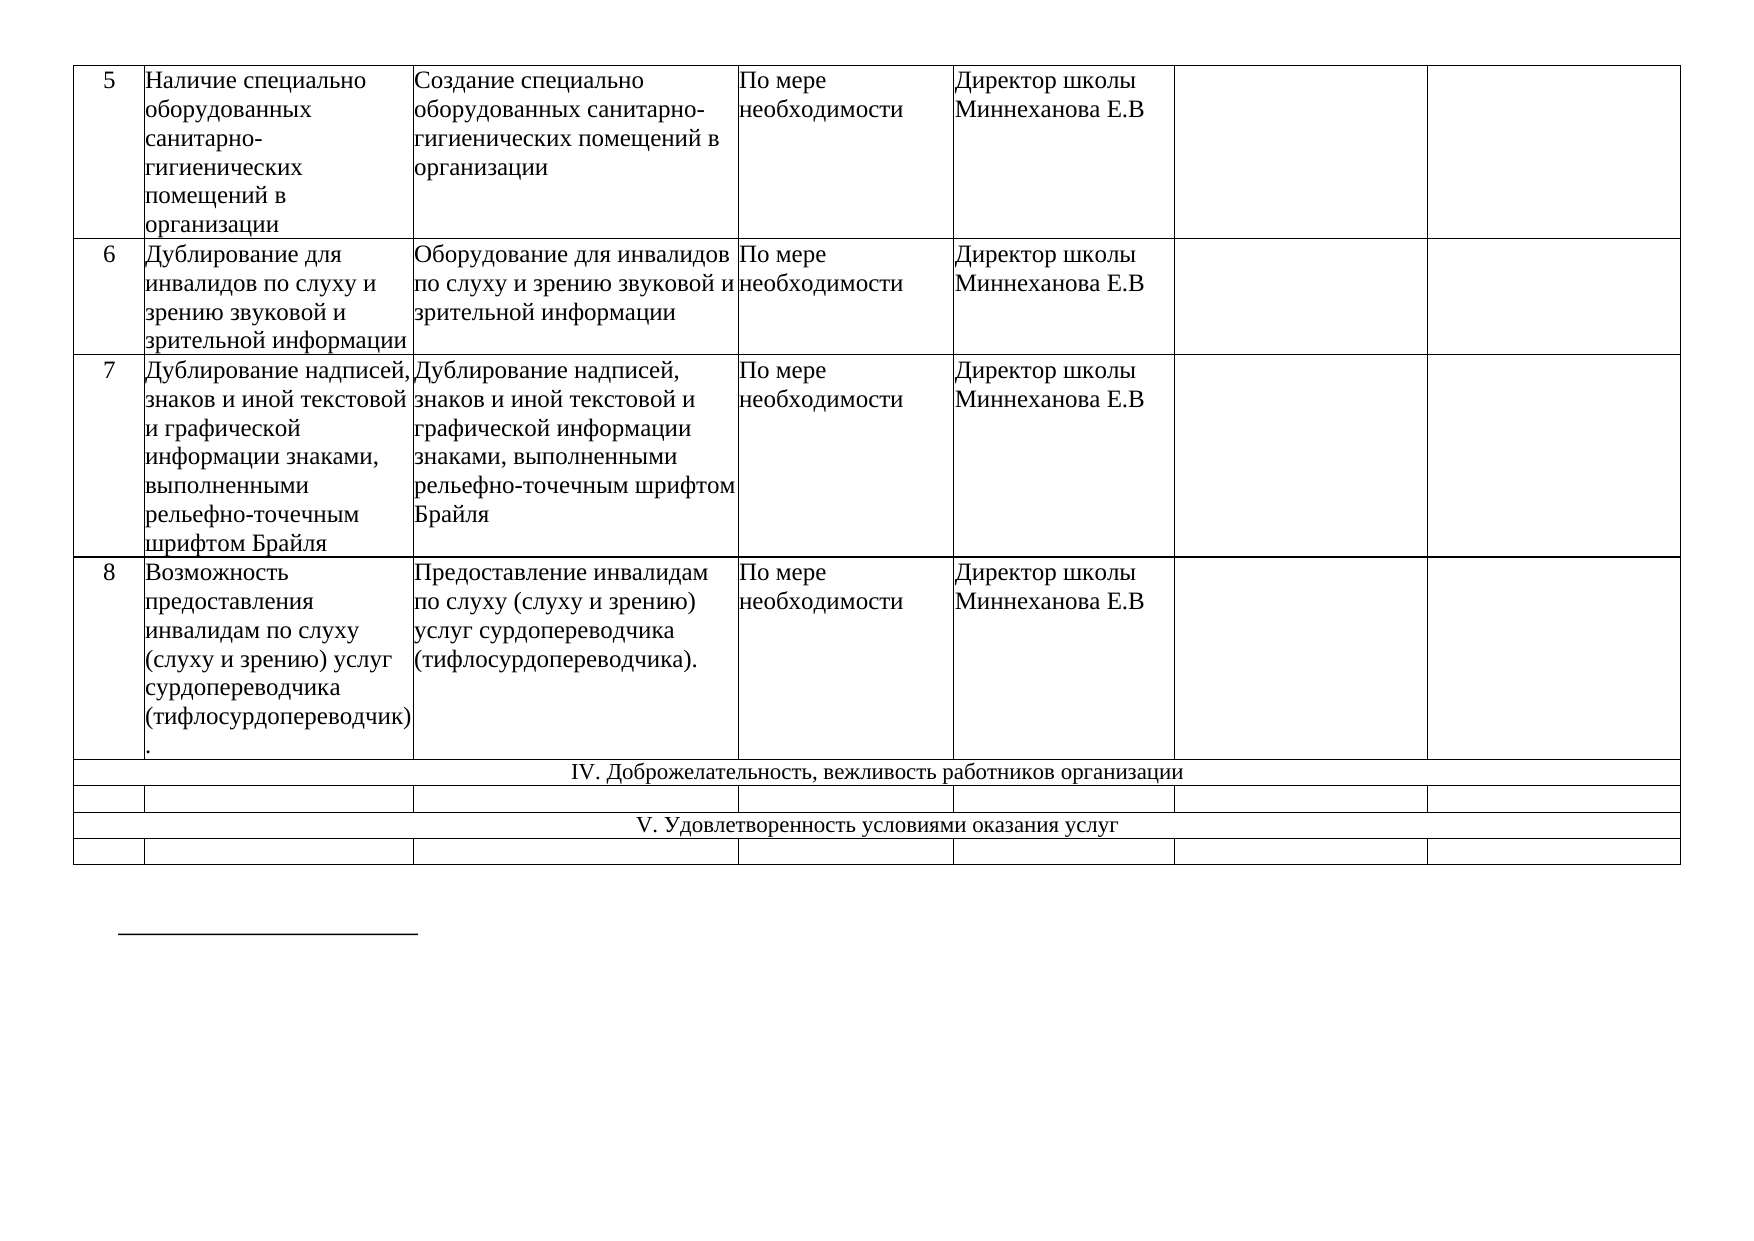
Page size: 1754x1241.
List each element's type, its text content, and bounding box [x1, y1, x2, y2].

table_cell Наличие специально оборудованных санитарно-гигиенических помещений в организации [145, 66, 413, 238]
table_cell [414, 839, 738, 864]
table_cell [1428, 558, 1680, 759]
table_cell [1428, 839, 1680, 864]
table_cell Создание специально оборудованных санитарно-гигиенических помещений в организации [414, 66, 738, 238]
table_cell [739, 839, 953, 864]
table_cell [954, 786, 1174, 812]
table_cell Директор школы Миннеханова Е.В [954, 66, 1174, 238]
table_cell [1175, 786, 1427, 812]
table_cell 5 [74, 66, 144, 238]
table_cell Директор школы Миннеханова Е.В [954, 239, 1174, 354]
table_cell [739, 66, 953, 238]
table_cell [1428, 355, 1680, 556]
table_cell [74, 786, 144, 812]
table_cell [1428, 66, 1680, 238]
table_cell По мере необходимости [739, 558, 953, 759]
table_cell [414, 786, 738, 812]
table_cell Дублирование надписей, знаков и иной текстовой и графической информации знаками, выполненными рельефно-точечным шрифтом Брайля [414, 355, 738, 556]
table_cell Возможность предоставления инвалидам по слуху (слуху и зрению) услуг сурдопереводчика (тифлосурдопереводчик). [145, 558, 413, 759]
table_cell 6 [74, 239, 144, 354]
table_cell [145, 786, 413, 812]
table_cell [1175, 839, 1427, 864]
table_cell Оборудование для инвалидов по слуху и зрению звуковой и зрительной информации [414, 239, 738, 354]
table_cell [1175, 66, 1427, 238]
table_cell V. Удовлетворенность условиями оказания услуг [74, 813, 1680, 838]
table_cell 7 [74, 355, 144, 556]
table_cell Предоставление инвалидам по слуху (слуху и зрению) услуг сурдопереводчика (тифлосурдопереводчика). [414, 558, 738, 759]
table_cell [74, 839, 144, 864]
table_cell [1175, 239, 1427, 354]
table_cell По мере необходимости [739, 355, 953, 556]
table_cell [1175, 558, 1427, 759]
table_cell По мере необходимости [739, 239, 953, 354]
table_cell [954, 839, 1174, 864]
table_cell IV. Доброжелательность, вежливость работников организации [74, 760, 1680, 785]
table_cell Директор школы Миннеханова Е.В [954, 558, 1174, 759]
table_cell Директор школы Миннеханова Е.В [954, 355, 1174, 556]
table_cell Дублирование для инвалидов по слуху и зрению звуковой и зрительной информации [145, 239, 413, 354]
table_cell [1175, 355, 1427, 556]
table_cell [145, 839, 413, 864]
table_cell Дублирование надписей, знаков и иной текстовой и графической информации знаками, выполненными рельефно-точечным шрифтом Брайля [145, 355, 413, 556]
table_cell [1428, 786, 1680, 812]
table_cell [1428, 239, 1680, 354]
table_cell 8 [74, 558, 144, 759]
table_cell [739, 786, 953, 812]
